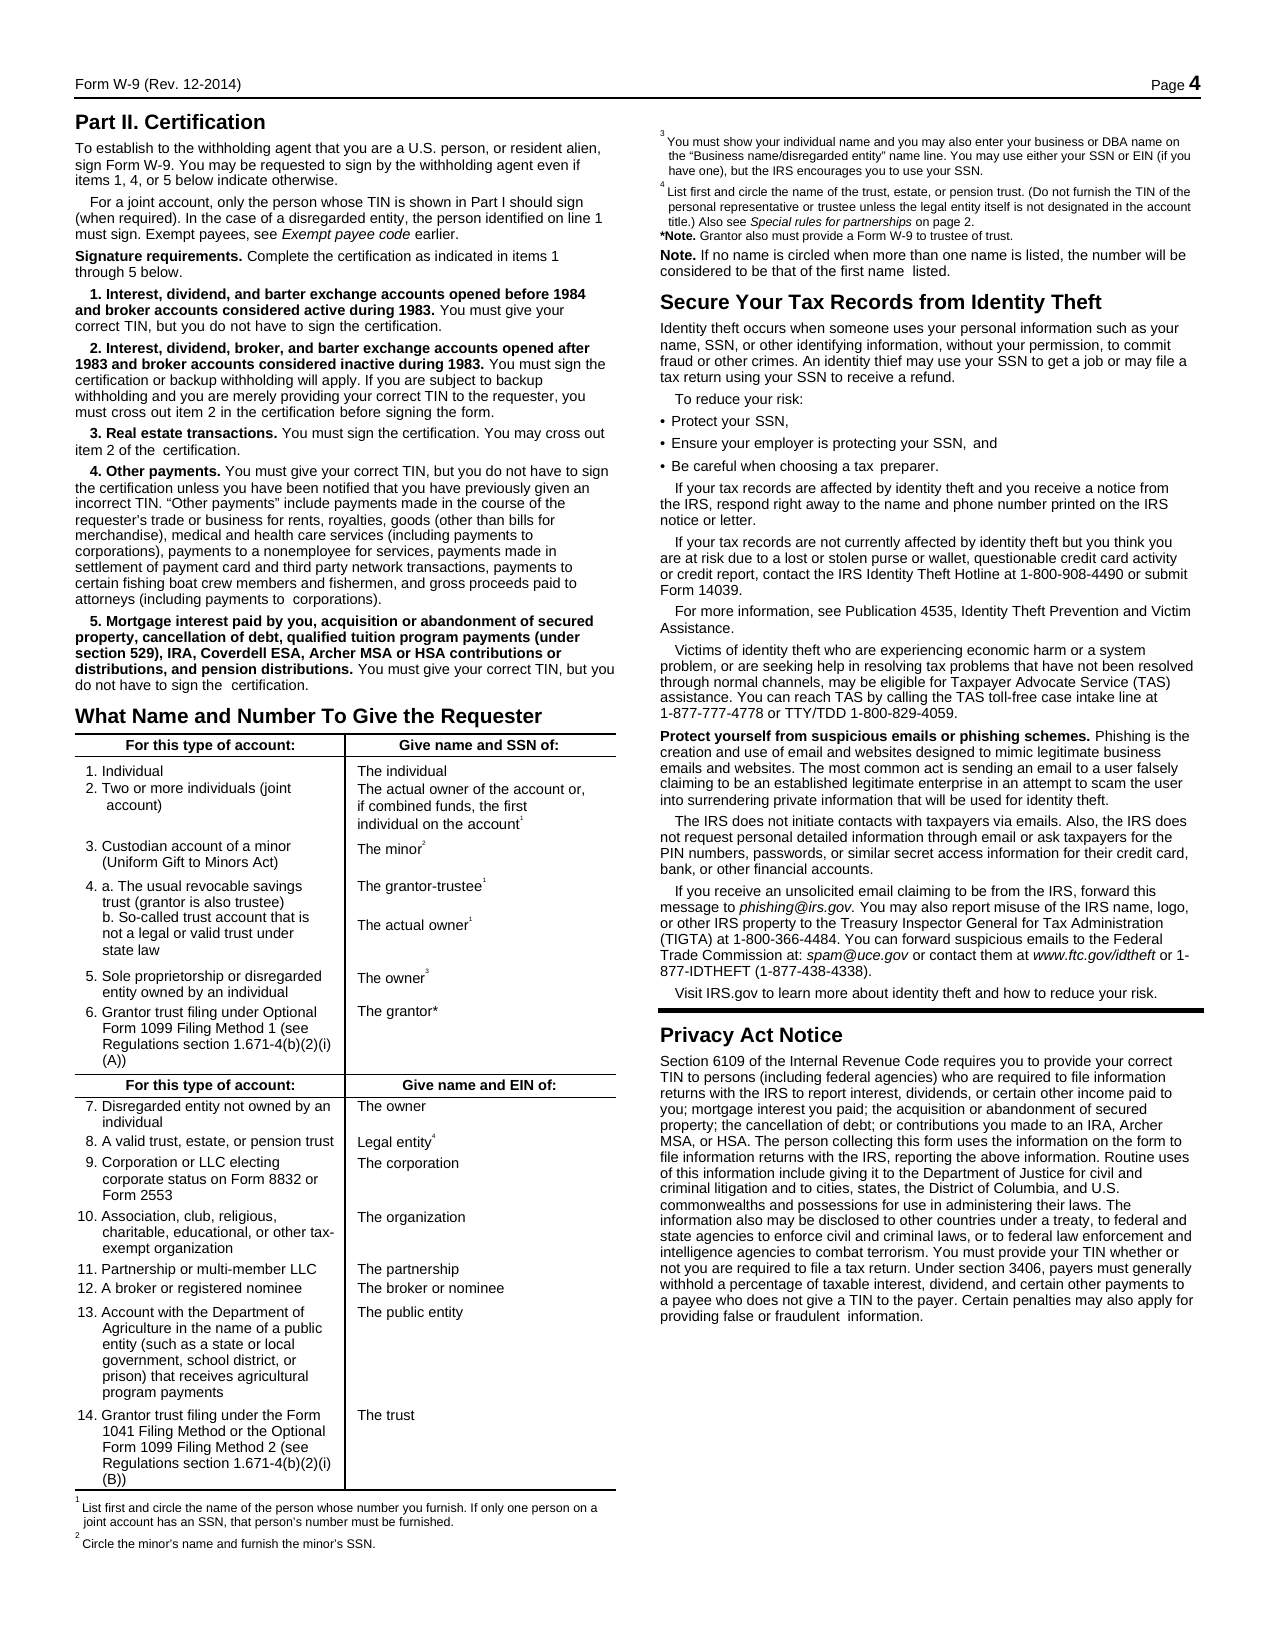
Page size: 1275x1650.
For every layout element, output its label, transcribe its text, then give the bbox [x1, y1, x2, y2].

table_cell 14. Grantor trust filing under the Form 1041 Filing Method or the Optional Form 1099 Filing Method 2 (see Regulations section 1.671-4(b)(2)(i) (B)) [75, 1404, 344, 1489]
table_cell 9. Corporation or LLC electing corporate status on Form 8832 or Form 2553 [75, 1152, 344, 1206]
table_cell The owner3 [346, 965, 616, 1001]
text For a joint account, only the person whose TIN is shown in Part I should sign (when required). In the case of a disregarded entity, the person identified on line 1 must sign. Exempt payees, see Exempt payee code earlier. [75, 195, 615, 243]
table_cell 11. Partnership or multi-member LLC [75, 1258, 344, 1279]
subtitle Secure Your Tax Records from Identity Theft [660, 290, 1214, 314]
list Be careful when choosing a tax preparer. [660, 457, 1214, 474]
list Interest, dividend, and barter exchange accounts opened before 1984 and broker accounts considered active during 1983. You must give your correct TIN, but you do not have to sign the certification. [75, 287, 588, 334]
table_cell The owner [346, 1098, 616, 1131]
table_cell For this type of account: [75, 1075, 344, 1097]
text If your tax records are affected by identity theft and you receive a notice from the IRS, respond right away to the name and phone number printed on the IRS notice or letter. [660, 480, 1188, 528]
text Note. If no name is circled when more than one name is listed, the number will be considered to be that of the first name listed. [660, 248, 1196, 280]
table_cell The public entity [346, 1300, 616, 1404]
table_cell Legal entity4 [346, 1131, 616, 1152]
table_cell The organization [346, 1206, 616, 1258]
table_cell 10. Association, club, religious, charitable, educational, or other tax- exempt organization [75, 1206, 344, 1258]
table_header For this type of account: [75, 735, 344, 756]
list Mortgage interest paid by you, acquisition or abandonment of secured property, cancellation of debt, qualified tuition program payments (under section 529), IRA, Coverdell ESA, Archer MSA or HSA contributions or distributions, and pension distributions. You must give your correct TIN, but you do not have to sign the certification. [75, 614, 614, 693]
list Protect your SSN, [660, 413, 1214, 429]
text 2 Circle the minor’s name and furnish the minor’s SSN. [75, 1530, 615, 1551]
table_cell 4. a. The usual revocable savings trust (grantor is also trustee) b. So-called trust account that is not a legal or valid trust under state law [75, 873, 344, 965]
subtitle Privacy Act Notice [660, 1022, 1214, 1046]
text 4 List first and circle the name of the trust, estate, or pension trust. (Do not furnish the TIN of the personal representative or trustee unless the legal entity itself is not designated in the account title.) Also see Special rules for partnerships on page 2. [660, 179, 1192, 229]
list Ensure your employer is protecting your SSN, and [660, 435, 1214, 452]
text *Note. Grantor also must provide a Form W-9 to trustee of trust. [660, 229, 1214, 243]
table_cell 12. A broker or registered nominee [75, 1279, 344, 1300]
table_cell 6. Grantor trust filing under Optional Form 1099 Filing Method 1 (see Regulations section 1.671-4(b)(2)(i) (A)) [75, 1001, 344, 1074]
text 1 List first and circle the name of the person whose number you furnish. If only one person on a joint account has an SSN, that person’s number must be furnished. [75, 1494, 615, 1529]
text Identity theft occurs when someone uses your personal information such as your name, SSN, or other identifying information, without your permission, to commit fraud or other crimes. An identity thief may use your SSN to get a job or may file a tax return using your SSN to receive a refund. [660, 321, 1196, 385]
list Other payments. You must give your correct TIN, but you do not have to sign the certification unless you have been notified that you have previously given an incorrect TIN. “Other payments” include payments made in the course of the requester’s trade or business for rents, royalties, goods (other than bills for merchandise), medical and health care services (including payments to corporations), payments to a nonemployee for services, payments made in settlement of payment card and third party network transactions, payments to certain fishing boat crew members and fishermen, and gross proceeds paid to attorneys (including payments to corporations). [75, 464, 615, 608]
table_cell The partnership [346, 1258, 616, 1279]
text 3 You must show your individual name and you may also enter your business or DBA name on the “Business name/disregarded entity” name line. You may use either your SSN or EIN (if you have one), but the IRS encourages you to use your SSN. [660, 128, 1196, 178]
table_cell The actual owner of the account or, if combined funds, the first individual on the account1 [346, 780, 616, 834]
subtitle What Name and Number To Give the Requester [75, 704, 615, 728]
table_cell 13. Account with the Department of Agriculture in the name of a public entity (such as a state or local government, school district, or prison) that receives agricultural program payments [75, 1300, 344, 1404]
table_cell The broker or nominee [346, 1279, 616, 1300]
table_cell Give name and EIN of: [346, 1075, 616, 1097]
text Section 6109 of the Internal Revenue Code requires you to provide your correct TIN to persons (including federal agencies) who are required to file information returns with the IRS to report interest, dividends, or certain other income paid to you; mortgage interest you paid; the acquisition or abandonment of secured property; the cancellation of debt; or contributions you made to an IRA, Archer MSA, or HSA. The person collecting this form uses the information on the form to file information returns with the IRS, reporting the above information. Routine uses of this information include giving it to the Department of Justice for civil and criminal litigation and to cities, states, the District of Columbia, and U.S. commonwealths and possessions for use in administering their laws. The information also may be disclosed to other countries under a treaty, to federal and state agencies to enforce civil and criminal laws, or to federal law enforcement and intelligence agencies to combat terrorism. You must provide your TIN whether or not you are required to file a tax return. Under section 3406, payers must generally withhold a percentage of taxable interest, dividend, and certain other payments to a payee who does not give a TIN to the payer. Certain penalties may also apply for providing false or fraudulent information. [660, 1054, 1199, 1324]
text To reduce your risk: [674, 391, 1214, 407]
text Protect yourself from suspicious emails or phishing schemes. Phishing is the creation and use of email and websites designed to mimic legitimate business emails and websites. The most common act is sending an email to a user falsely claiming to be an established legitimate enterprise in an attempt to scam the user into surrendering private information that will be used for identity theft. [660, 728, 1192, 808]
table_cell 1. Individual [75, 757, 344, 779]
text The IRS does not initiate contacts with taxpayers via emails. Also, the IRS does not request personal detailed information through email or ask taxpayers for the PIN numbers, passwords, or similar secret access information for their credit card, bank, or other financial accounts. [660, 814, 1196, 878]
table_cell 3. Custodian account of a minor (Uniform Gift to Minors Act) [75, 834, 344, 873]
table_cell 8. A valid trust, estate, or pension trust [75, 1131, 344, 1152]
subtitle Part II. Certification [75, 110, 615, 134]
text If you receive an unsolicited email claiming to be from the IRS, forward this message to phishing@irs.gov. You may also report misuse of the IRS name, logo, or other IRS property to the Treasury Inspector General for Tax Administration (TIGTA) at 1-800-366-4484. You can forward suspicious emails to the Federal Trade Commission at: spam@uce.gov or contact them at www.ftc.gov/idtheft or 1-877-IDTHEFT (1-877-438-4338). [660, 884, 1193, 979]
list Interest, dividend, broker, and barter exchange accounts opened after 1983 and broker accounts considered inactive during 1983. You must sign the certification or backup withholding will apply. If you are subject to backup withholding and you are merely providing your correct TIN to the requester, you must cross out item 2 in the certification before signing the form. [75, 341, 607, 420]
text To establish to the withholding agent that you are a U.S. person, or resident alien, sign Form W-9. You may be requested to sign by the withholding agent even if items 1, 4, or 5 below indicate otherwise. [75, 141, 607, 189]
table_cell The grantor* [346, 1001, 616, 1074]
table_cell 7. Disregarded entity not owned by an individual [75, 1098, 344, 1131]
text If your tax records are not currently affected by identity theft but you think you are at risk due to a lost or stolen purse or wallet, questionable credit card activity or credit report, contact the IRS Identity Theft Hotline at 1-800-908-4490 or submit Form 14039. [660, 534, 1193, 598]
table_cell The trust [346, 1404, 616, 1489]
table_cell The corporation [346, 1152, 616, 1206]
table_cell 2. Two or more individuals (joint account) [75, 780, 344, 834]
text Signature requirements. Complete the certification as indicated in items 1 through 5 below. [75, 249, 607, 281]
text For more information, see Publication 4535, Identity Theft Prevention and Victim Assistance. [660, 604, 1214, 636]
table_cell The grantor-trustee1 The actual owner1 [346, 873, 616, 965]
table_cell The minor2 [346, 834, 616, 873]
text Form W-9 (Rev. 12-2014) Page 4 [75, 70, 1214, 94]
list Real estate transactions. You must sign the certification. You may cross out item 2 of the certification. [75, 426, 612, 458]
text Visit IRS.gov to learn more about identity theft and how to reduce your risk. [674, 985, 1214, 1002]
table_cell 5. Sole proprietorship or disregarded entity owned by an individual [75, 965, 344, 1001]
table_cell The individual [346, 757, 616, 779]
table_header Give name and SSN of: [346, 735, 616, 756]
text Victims of identity theft who are experiencing economic harm or a system problem, or are seeking help in resolving tax problems that have not been resolved through normal channels, may be eligible for Taxpayer Advocate Service (TAS) assistance. You can reach TAS by calling the TAS toll-free case intake line at [660, 642, 1199, 706]
text 1-877-777-4778 or TTY/TDD 1-800-829-4059. [660, 706, 1214, 722]
